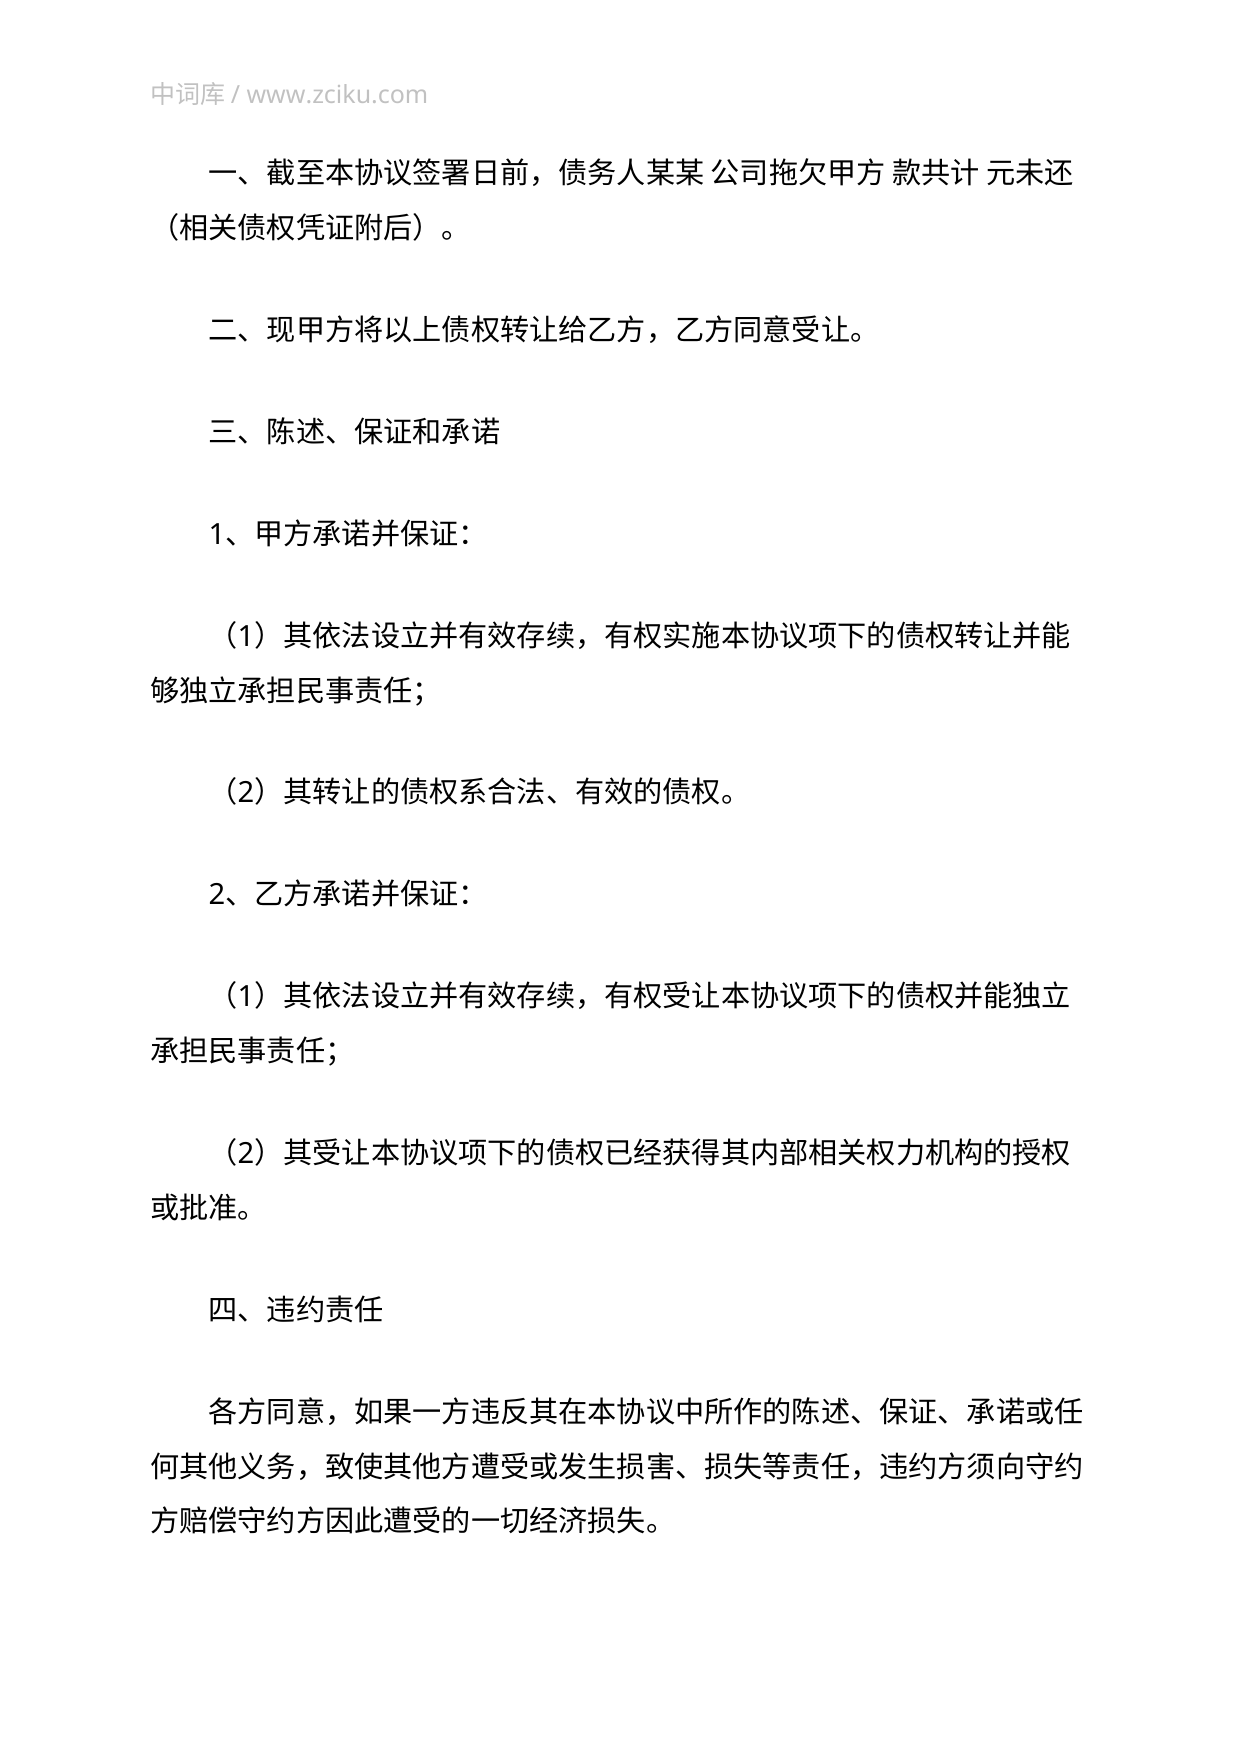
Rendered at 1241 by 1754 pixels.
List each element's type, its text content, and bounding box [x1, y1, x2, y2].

text 四、违约责任 [150, 1286, 1090, 1329]
text 1、甲方承诺并保证： [150, 510, 1090, 553]
text （1）其依法设立并有效存续，有权实施本协议项下的债权转让并能够独立承担民事责任； [150, 612, 1090, 709]
text 二、现甲方将以上债权转让给乙方，乙方同意受让。 [150, 307, 1090, 349]
text 各方同意，如果一方违反其在本协议中所作的陈述、保证、承诺或任何其他义务，致使其他方遭受或发生损害、损失等责任，违约方须向守约方赔偿守约方因此遭受的一切经济损失。 [150, 1388, 1090, 1540]
text （1）其依法设立并有效存续，有权受让本协议项下的债权并能独立承担民事责任； [150, 973, 1090, 1070]
text 2、乙方承诺并保证： [150, 871, 1090, 913]
text （2）其受让本协议项下的债权已经获得其内部相关权力机构的授权或批准。 [150, 1130, 1090, 1227]
text （2）其转让的债权系合法、有效的债权。 [150, 769, 1090, 811]
text 一、截至本协议签署日前，债务人某某 公司拖欠甲方 款共计 元未还（相关债权凭证附后）。 [150, 150, 1090, 247]
text 三、陈述、保证和承诺 [150, 408, 1090, 451]
